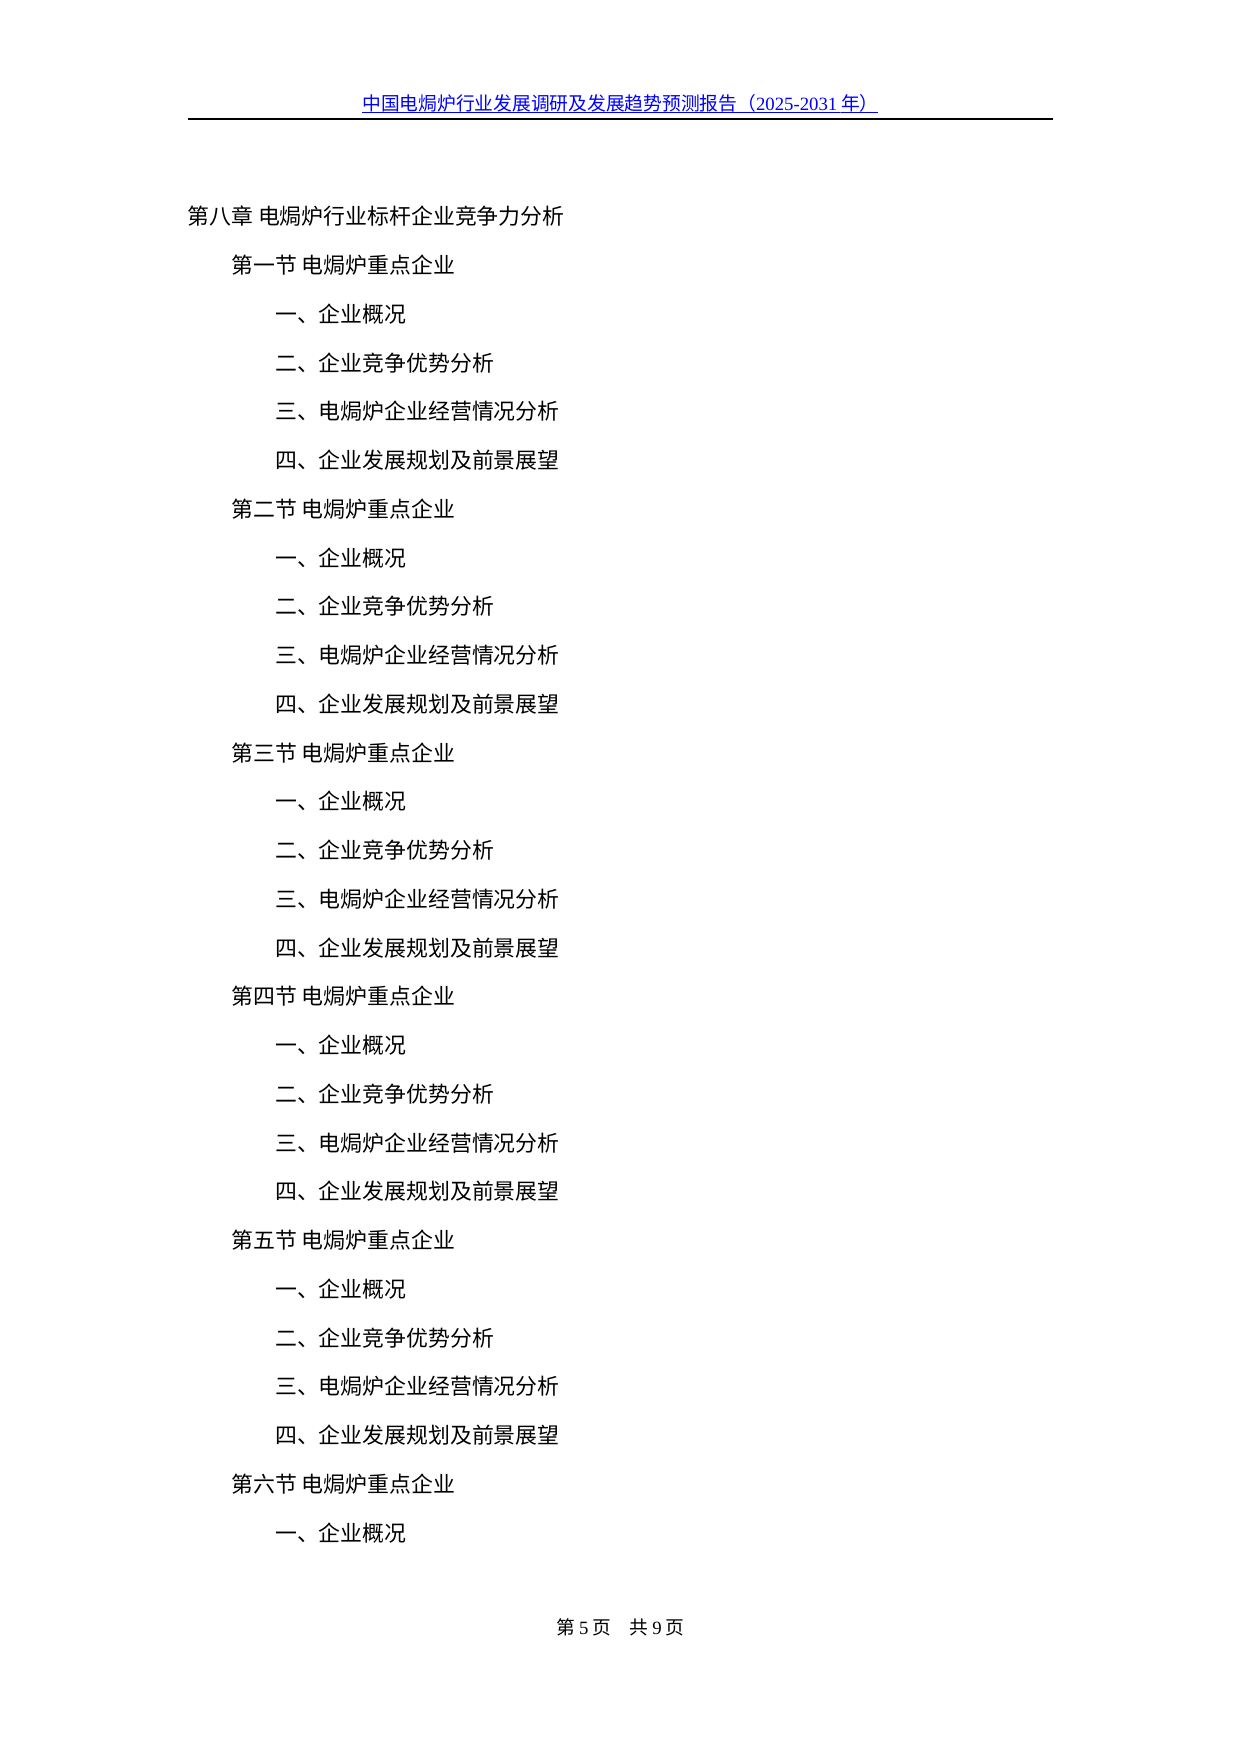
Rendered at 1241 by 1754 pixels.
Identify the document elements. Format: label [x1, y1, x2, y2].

text [187, 150, 1053, 1548]
